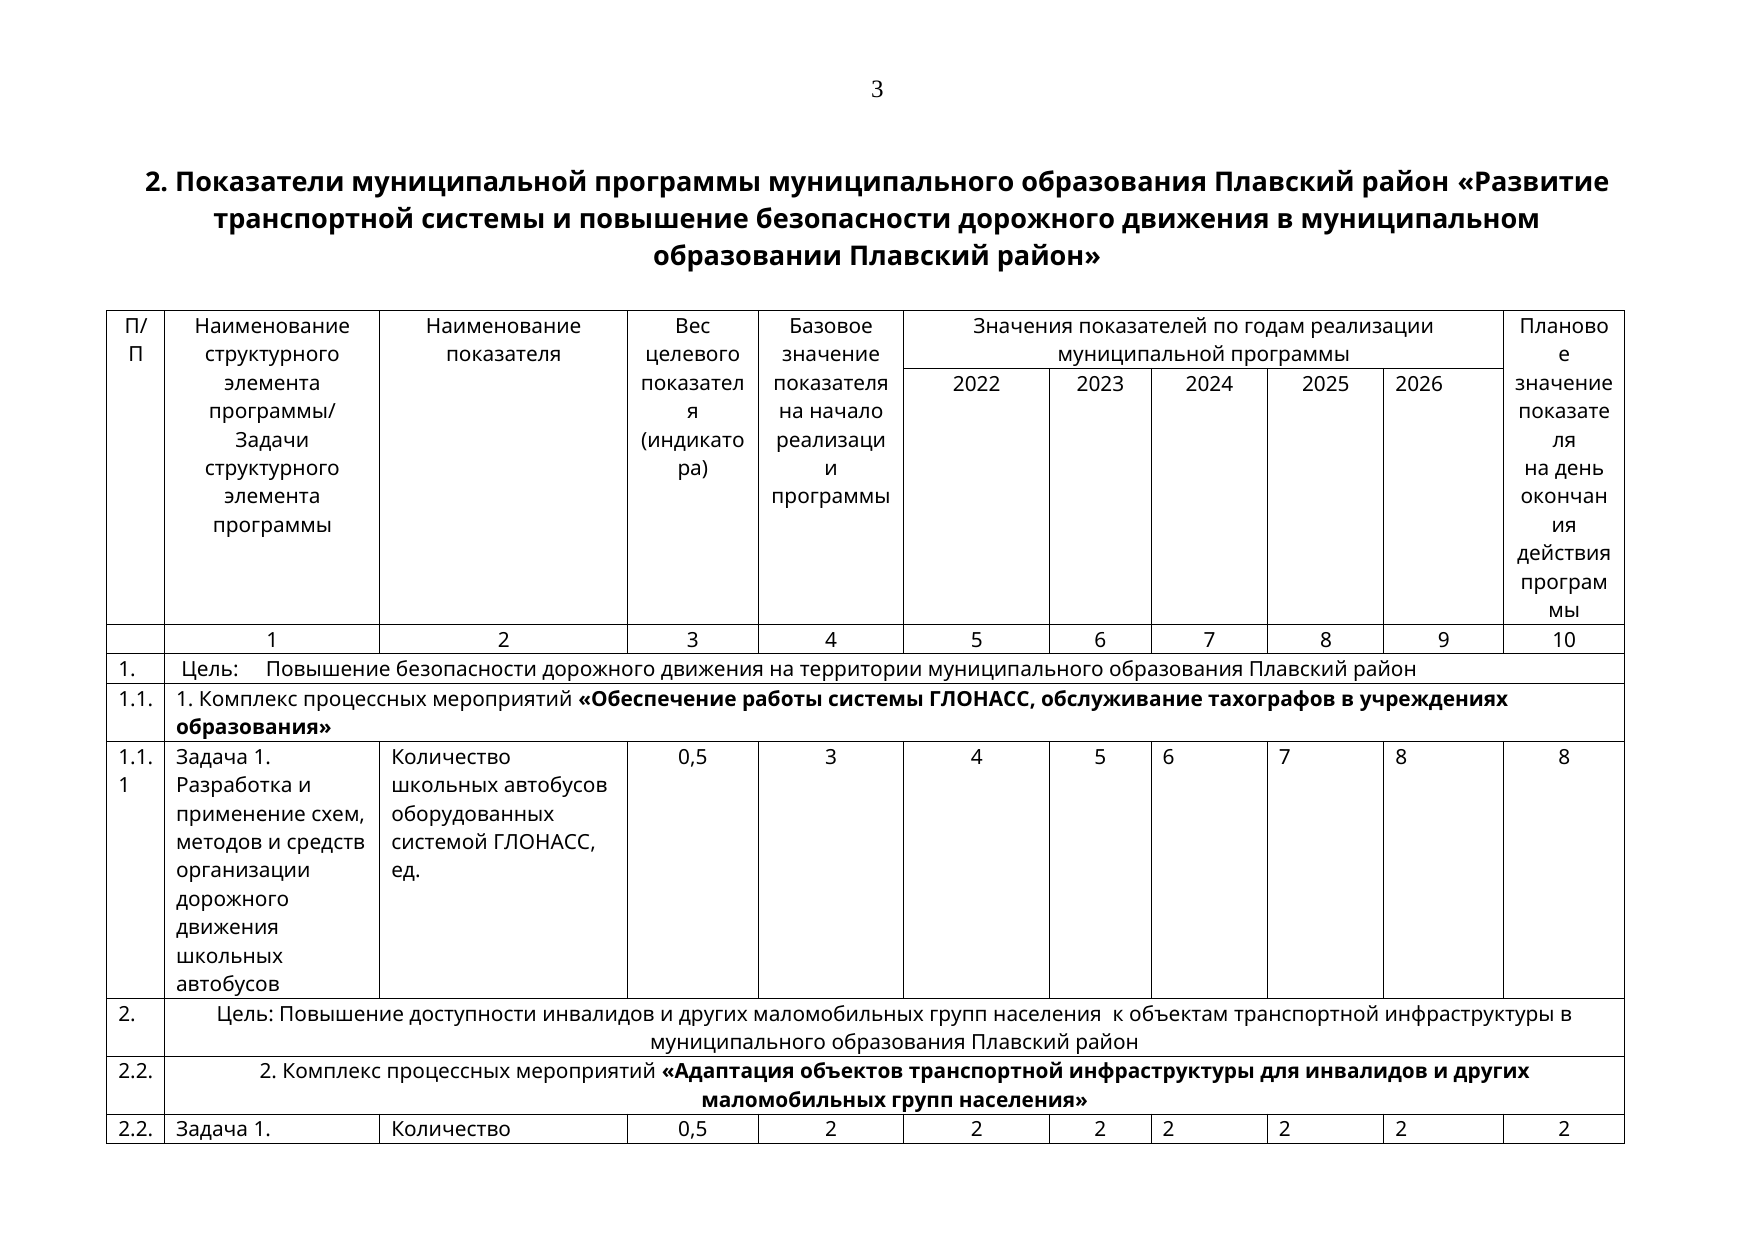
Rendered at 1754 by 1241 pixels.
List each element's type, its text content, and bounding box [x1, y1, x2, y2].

table_cell 8 [1384, 742, 1503, 998]
table_cell 6 [1152, 742, 1267, 998]
table_cell 2026 [1384, 369, 1503, 624]
table_cell 1.1.1 [107, 742, 164, 998]
table_cell 5 [904, 625, 1049, 653]
table_cell 2023 [1050, 369, 1151, 624]
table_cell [380, 1115, 627, 1143]
text 2. Показатели муниципальной программы муниципального образования Плавский район «Развитие транспортной системы и повышение безопасности дорожного движения в муниципальном образовании Плавский район» [118, 162, 1636, 273]
table_cell 8 [1268, 625, 1383, 653]
table_cell 2 [1268, 1115, 1383, 1143]
table_cell 1. Комплекс процессных мероприятий «Обеспечение работы системы ГЛОНАСС, обслуживание тахографов в учреждениях образования» [165, 684, 1624, 741]
table_cell 10 [1504, 625, 1624, 653]
table_header Плановое значение показателя на день окончания действия программы [1504, 311, 1624, 624]
table_header П/П [107, 311, 164, 624]
table_cell 2. Комплекс процессных мероприятий «Адаптация объектов транспортной инфраструктуры для инвалидов и других маломобильных групп населения» [165, 1057, 1624, 1113]
table_cell 0,5 [628, 1115, 758, 1143]
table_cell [165, 1115, 379, 1143]
table_header Наименование структурного элемента программы/ Задачи структурного элемента программы [165, 311, 379, 624]
table_cell 2.2.1 [107, 1115, 164, 1143]
table_header Вес целевого показателя (индикатора) [628, 311, 758, 624]
table_cell 2. [107, 999, 164, 1056]
table_cell 7 [1152, 625, 1267, 653]
table_cell [107, 625, 164, 653]
table_cell Цель: Повышение доступности инвалидов и других маломобильных групп населения к объектам транспортной инфраструктуры в муниципального образования Плавский район [165, 999, 1624, 1056]
table_cell Задача 1. Разработка и применение схем, методов и средств организации дорожного движения школьных автобусов [165, 742, 379, 998]
table_cell 2 [1384, 1115, 1503, 1143]
table_cell 2 [1152, 1115, 1267, 1143]
table_cell 0,5 [628, 742, 758, 998]
table_cell 3 [628, 625, 758, 653]
table_cell 2 [380, 625, 627, 653]
table_cell 2 [1504, 1115, 1624, 1143]
table_cell Цель: Повышение безопасности дорожного движения на территории муниципального образования Плавский район [165, 654, 1624, 683]
table_cell 2 [904, 1115, 1049, 1143]
table_cell 8 [1504, 742, 1624, 998]
table_cell 2025 [1268, 369, 1383, 624]
table_cell 2024 [1152, 369, 1267, 624]
table_cell 4 [904, 742, 1049, 998]
table_header Значения показателей по годам реализации муниципальной программы [904, 311, 1503, 368]
table_cell 6 [1050, 625, 1151, 653]
table_cell 1. [107, 654, 164, 683]
table_cell 2022 [904, 369, 1049, 624]
table_cell 2 [1050, 1115, 1151, 1143]
table_cell 1.1. [107, 684, 164, 741]
table_cell 2 [759, 1115, 903, 1143]
table_cell Количество школьных автобусов оборудованных системой ГЛОНАСС, ед. [380, 742, 627, 998]
table_header Базовое значение показателя на начало реализации программы [759, 311, 903, 624]
table_cell 7 [1268, 742, 1383, 998]
table_cell 2.2. [107, 1057, 164, 1113]
table_cell 4 [759, 625, 903, 653]
table_cell 3 [759, 742, 903, 998]
table_cell 5 [1050, 742, 1151, 998]
table_header Наименование показателя [380, 311, 627, 624]
table_cell 9 [1384, 625, 1503, 653]
table_cell 1 [165, 625, 379, 653]
